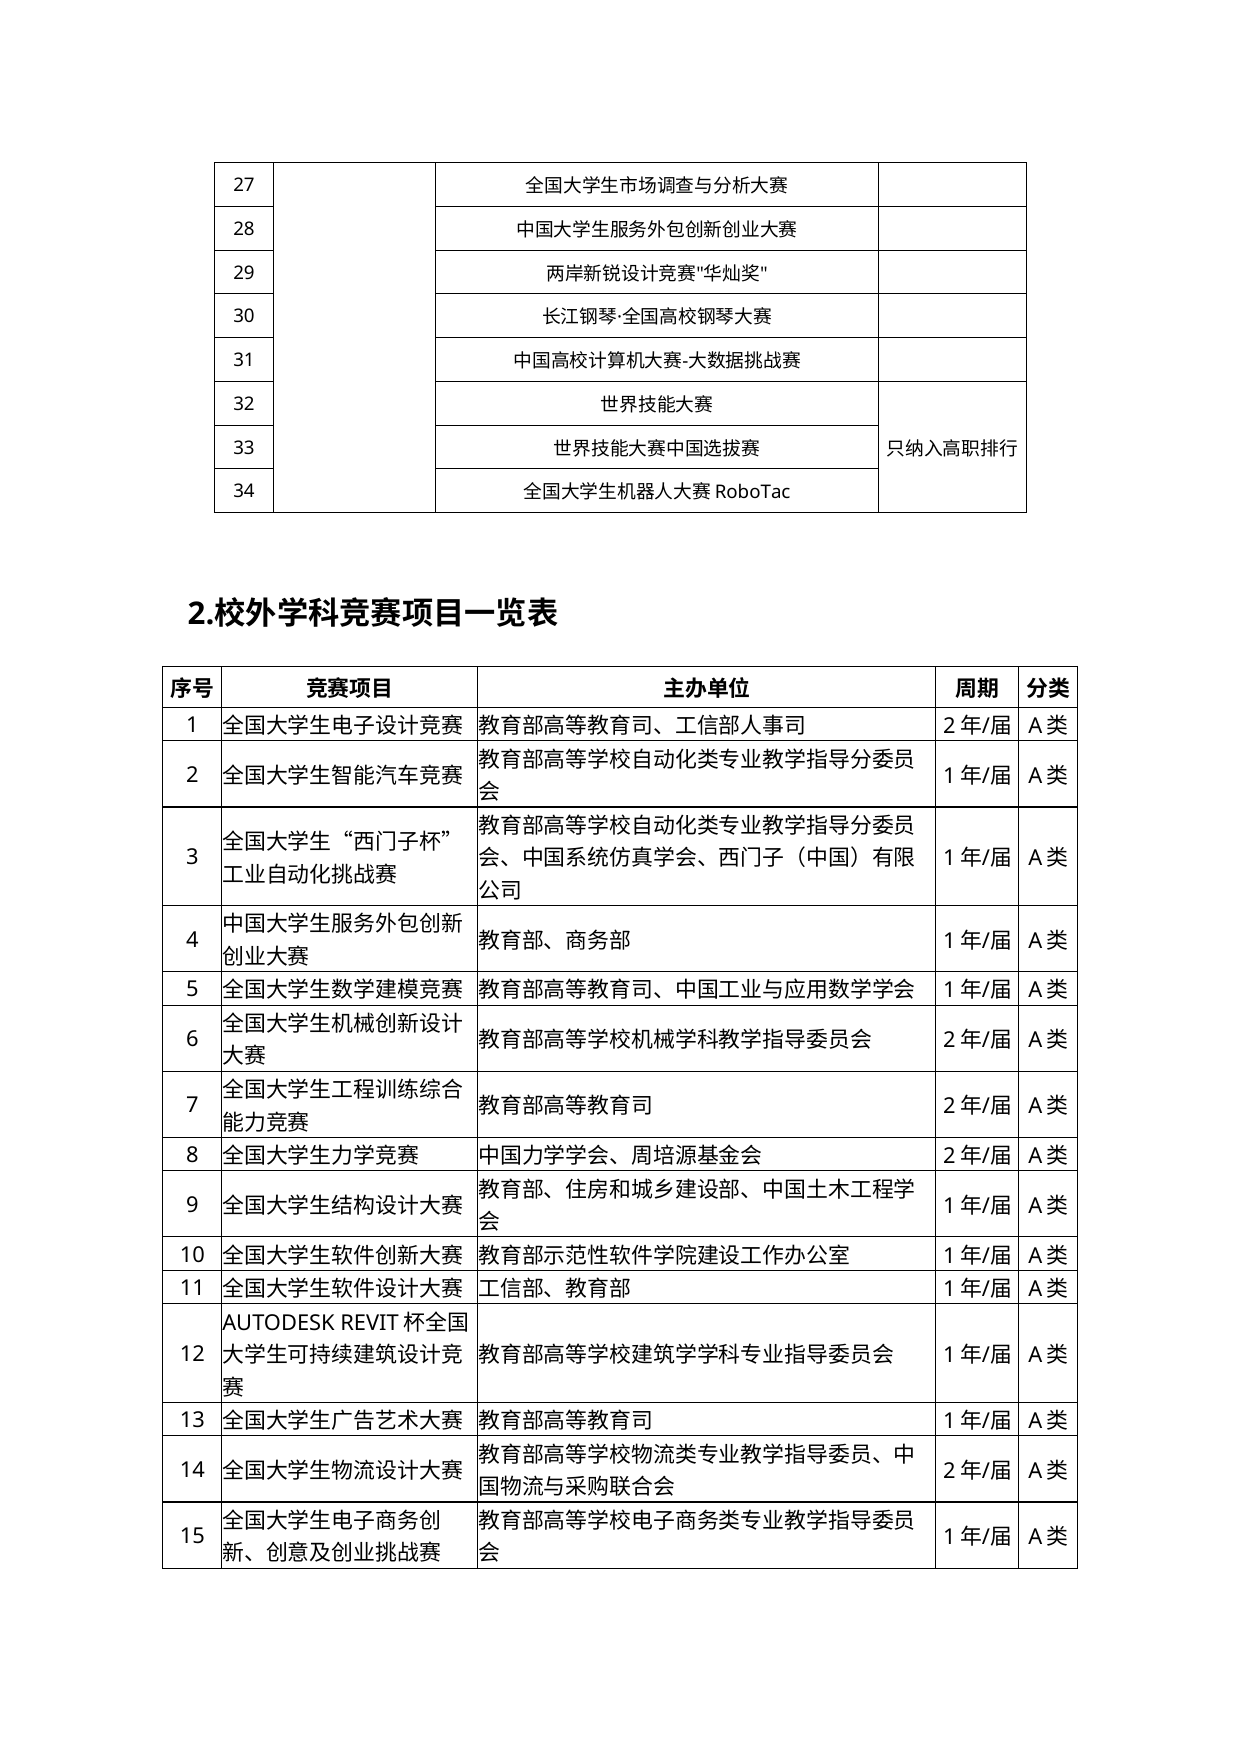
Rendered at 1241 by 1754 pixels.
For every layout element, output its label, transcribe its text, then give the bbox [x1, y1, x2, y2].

table_header 竞赛项目 [222, 667, 477, 707]
table_cell A类 [1019, 741, 1077, 806]
table_header 序号 [163, 667, 221, 707]
table_cell 全国大学生软件设计大赛 [222, 1271, 477, 1303]
table_cell 2年/届 [936, 1436, 1018, 1501]
table_cell A类 [1019, 972, 1077, 1004]
table_cell 中国大学生服务外包创新创业大赛 [222, 906, 477, 971]
table_cell A类 [1019, 1271, 1077, 1303]
table_cell 世界技能大赛中国选拔赛 [436, 426, 878, 468]
table_cell 34 [215, 469, 273, 512]
table_cell AUTODESK REVIT杯全国大学生可持续建筑设计竞赛 [222, 1304, 477, 1402]
table_cell 全国大学生“西门子杯”工业自动化挑战赛 [222, 808, 477, 905]
table_cell 15 [163, 1503, 221, 1567]
table_cell 教育部高等学校物流类专业教学指导委员、中国物流与采购联合会 [478, 1436, 935, 1501]
table_cell 2年/届 [936, 1072, 1018, 1137]
table_cell [879, 294, 1026, 337]
table_cell 教育部高等教育司、工信部人事司 [478, 708, 935, 740]
table_cell 13 [163, 1403, 221, 1435]
table_cell 12 [163, 1304, 221, 1402]
table_cell 11 [163, 1271, 221, 1303]
table_cell 14 [163, 1436, 221, 1501]
table_header 分类 [1019, 667, 1077, 707]
table_cell A类 [1019, 1072, 1077, 1137]
table_cell 4 [163, 906, 221, 971]
table_cell 1年/届 [936, 741, 1018, 806]
table_cell A类 [1019, 808, 1077, 905]
table_cell 1年/届 [936, 1171, 1018, 1236]
table_cell 世界技能大赛 [436, 382, 878, 424]
table_cell 全国大学生力学竞赛 [222, 1138, 477, 1170]
table_cell 10 [163, 1237, 221, 1270]
table_cell 教育部、商务部 [478, 906, 935, 971]
table_cell 工信部、教育部 [478, 1271, 935, 1303]
table_cell 全国大学生数学建模竞赛 [222, 972, 477, 1004]
table_cell 教育部高等学校建筑学学科专业指导委员会 [478, 1304, 935, 1402]
table_cell A类 [1019, 1138, 1077, 1170]
table_cell 全国大学生电子商务创新、创意及创业挑战赛 [222, 1503, 477, 1567]
table_cell [879, 163, 1026, 206]
table_cell 全国大学生广告艺术大赛 [222, 1403, 477, 1435]
table_cell A类 [1019, 1171, 1077, 1236]
table_cell A类 [1019, 1436, 1077, 1501]
table_cell 1年/届 [936, 1503, 1018, 1567]
table_cell 32 [215, 382, 273, 424]
table_cell 全国大学生结构设计大赛 [222, 1171, 477, 1236]
table_cell [879, 251, 1026, 293]
table_cell 1年/届 [936, 1271, 1018, 1303]
table_cell 9 [163, 1171, 221, 1236]
table_cell 只纳入高职排行 [879, 382, 1026, 512]
table_cell A类 [1019, 1503, 1077, 1567]
table_cell 教育部高等教育司 [478, 1072, 935, 1137]
table_cell 1年/届 [936, 1403, 1018, 1435]
table_cell 全国大学生工程训练综合能力竞赛 [222, 1072, 477, 1137]
table_cell 中国力学学会、周培源基金会 [478, 1138, 935, 1170]
table_header 周期 [936, 667, 1018, 707]
table_cell 2 [163, 741, 221, 806]
table_cell 教育部高等学校机械学科教学指导委员会 [478, 1006, 935, 1071]
table_cell 全国大学生软件创新大赛 [222, 1237, 477, 1270]
table_cell 5 [163, 972, 221, 1004]
table_cell 30 [215, 294, 273, 337]
table_cell A类 [1019, 1403, 1077, 1435]
table_cell 8 [163, 1138, 221, 1170]
table_cell 29 [215, 251, 273, 293]
table_cell 1年/届 [936, 906, 1018, 971]
table_cell 教育部示范性软件学院建设工作办公室 [478, 1237, 935, 1270]
table_cell 全国大学生机器人大赛RoboTac [436, 469, 878, 512]
table_cell A类 [1019, 1006, 1077, 1071]
table_cell 全国大学生机械创新设计大赛 [222, 1006, 477, 1071]
table_cell 1年/届 [936, 808, 1018, 905]
table_cell 7 [163, 1072, 221, 1137]
table_cell [879, 338, 1026, 381]
table_cell 两岸新锐设计竞赛"华灿奖" [436, 251, 878, 293]
table_cell 1年/届 [936, 972, 1018, 1004]
table_cell 6 [163, 1006, 221, 1071]
table_cell 教育部高等学校自动化类专业教学指导分委员会 [478, 741, 935, 806]
table_cell 2年/届 [936, 1138, 1018, 1170]
table_cell A类 [1019, 708, 1077, 740]
text 2.校外学科竞赛项目一览表 [187, 578, 1053, 643]
table_cell 1年/届 [936, 1237, 1018, 1270]
table_cell 教育部高等学校电子商务类专业教学指导委员会 [478, 1503, 935, 1567]
table_cell A类 [1019, 1304, 1077, 1402]
table_cell 教育部高等教育司 [478, 1403, 935, 1435]
table_cell [879, 207, 1026, 249]
table_cell 2年/届 [936, 1006, 1018, 1071]
table_cell 27 [215, 163, 273, 206]
table_cell 教育部高等教育司、中国工业与应用数学学会 [478, 972, 935, 1004]
table_cell 31 [215, 338, 273, 381]
table_cell 长江钢琴·全国高校钢琴大赛 [436, 294, 878, 337]
table_cell 全国大学生物流设计大赛 [222, 1436, 477, 1501]
table_cell 中国高校计算机大赛-大数据挑战赛 [436, 338, 878, 381]
table_cell 1 [163, 708, 221, 740]
table_cell 2年/届 [936, 708, 1018, 740]
table_cell 全国大学生市场调查与分析大赛 [436, 163, 878, 206]
table_header 主办单位 [478, 667, 935, 707]
table_cell 33 [215, 426, 273, 468]
table_cell 全国大学生电子设计竞赛 [222, 708, 477, 740]
table_cell 中国大学生服务外包创新创业大赛 [436, 207, 878, 249]
table_cell 28 [215, 207, 273, 249]
table_cell 教育部、住房和城乡建设部、中国土木工程学会 [478, 1171, 935, 1236]
table_cell A类 [1019, 906, 1077, 971]
table_cell 3 [163, 808, 221, 905]
table_cell 全国大学生智能汽车竞赛 [222, 741, 477, 806]
table_cell A类 [1019, 1237, 1077, 1270]
table_cell 教育部高等学校自动化类专业教学指导分委员会、中国系统仿真学会、西门子（中国）有限公司 [478, 808, 935, 905]
table_cell 1年/届 [936, 1304, 1018, 1402]
